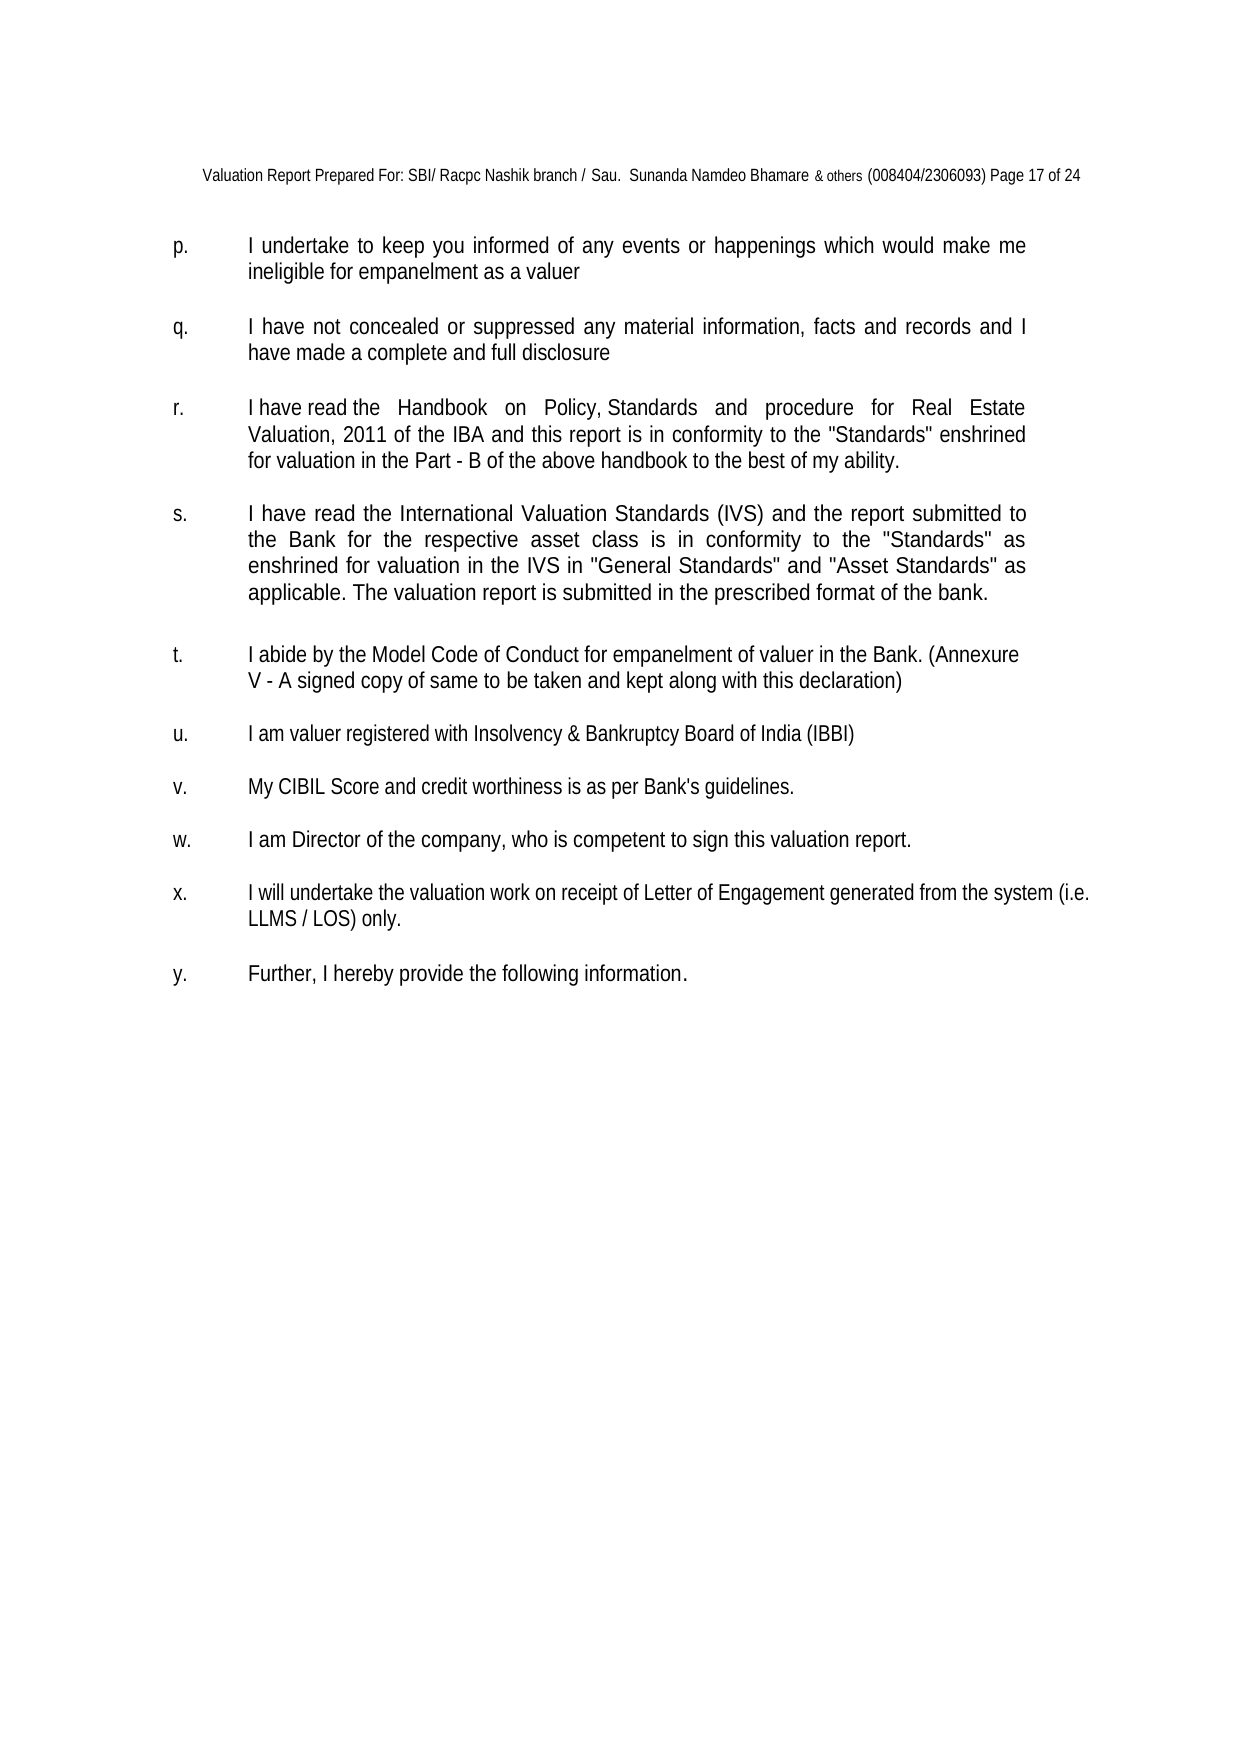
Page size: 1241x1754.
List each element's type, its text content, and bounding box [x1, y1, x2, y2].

list I have read the Handbook on Policy, Standards and procedure for Real Estate Valuation, 2011 of the IBA and this report is in conformity to the "Standards" enshrined for valuation in the Part - B of the above handbook to the best of my ability. [173, 394, 1028, 473]
list I am Director of the company, who is competent to sign this valuation report. [173, 826, 1021, 852]
list I have read the International Valuation Standards (IVS) and the report submitted to the Bank for the respective asset class is in conformity to the "Standards" as enshrined for valuation in the IVS in "General Standards" and "Asset Standards" as applicable. The valuation report is submitted in the prescribed format of the bank. [173, 500, 1028, 605]
list I have not concealed or suppressed any material information, facts and records and I have made a complete and full disclosure [173, 313, 1028, 366]
list I undertake to keep you informed of any events or happenings which would make me ineligible for empanelment as a valuer [173, 232, 1028, 284]
list I will undertake the valuation work on receipt of Letter of Engagement generated from the system (i.e. LLMS / LOS) only. [173, 878, 1090, 931]
list I am valuer registered with Insolvency & Bankruptcy Board of India (IBBI) [173, 720, 1090, 747]
list My CIBIL Score and credit worthiness is as per Bank's guidelines. [173, 773, 1021, 799]
list Further, I hereby provide the following information. [173, 957, 1090, 986]
list I abide by the Model Code of Conduct for empanelment of valuer in the Bank. (Annexure V - A signed copy of same to be taken and kept along with this declaration) [173, 641, 1021, 694]
